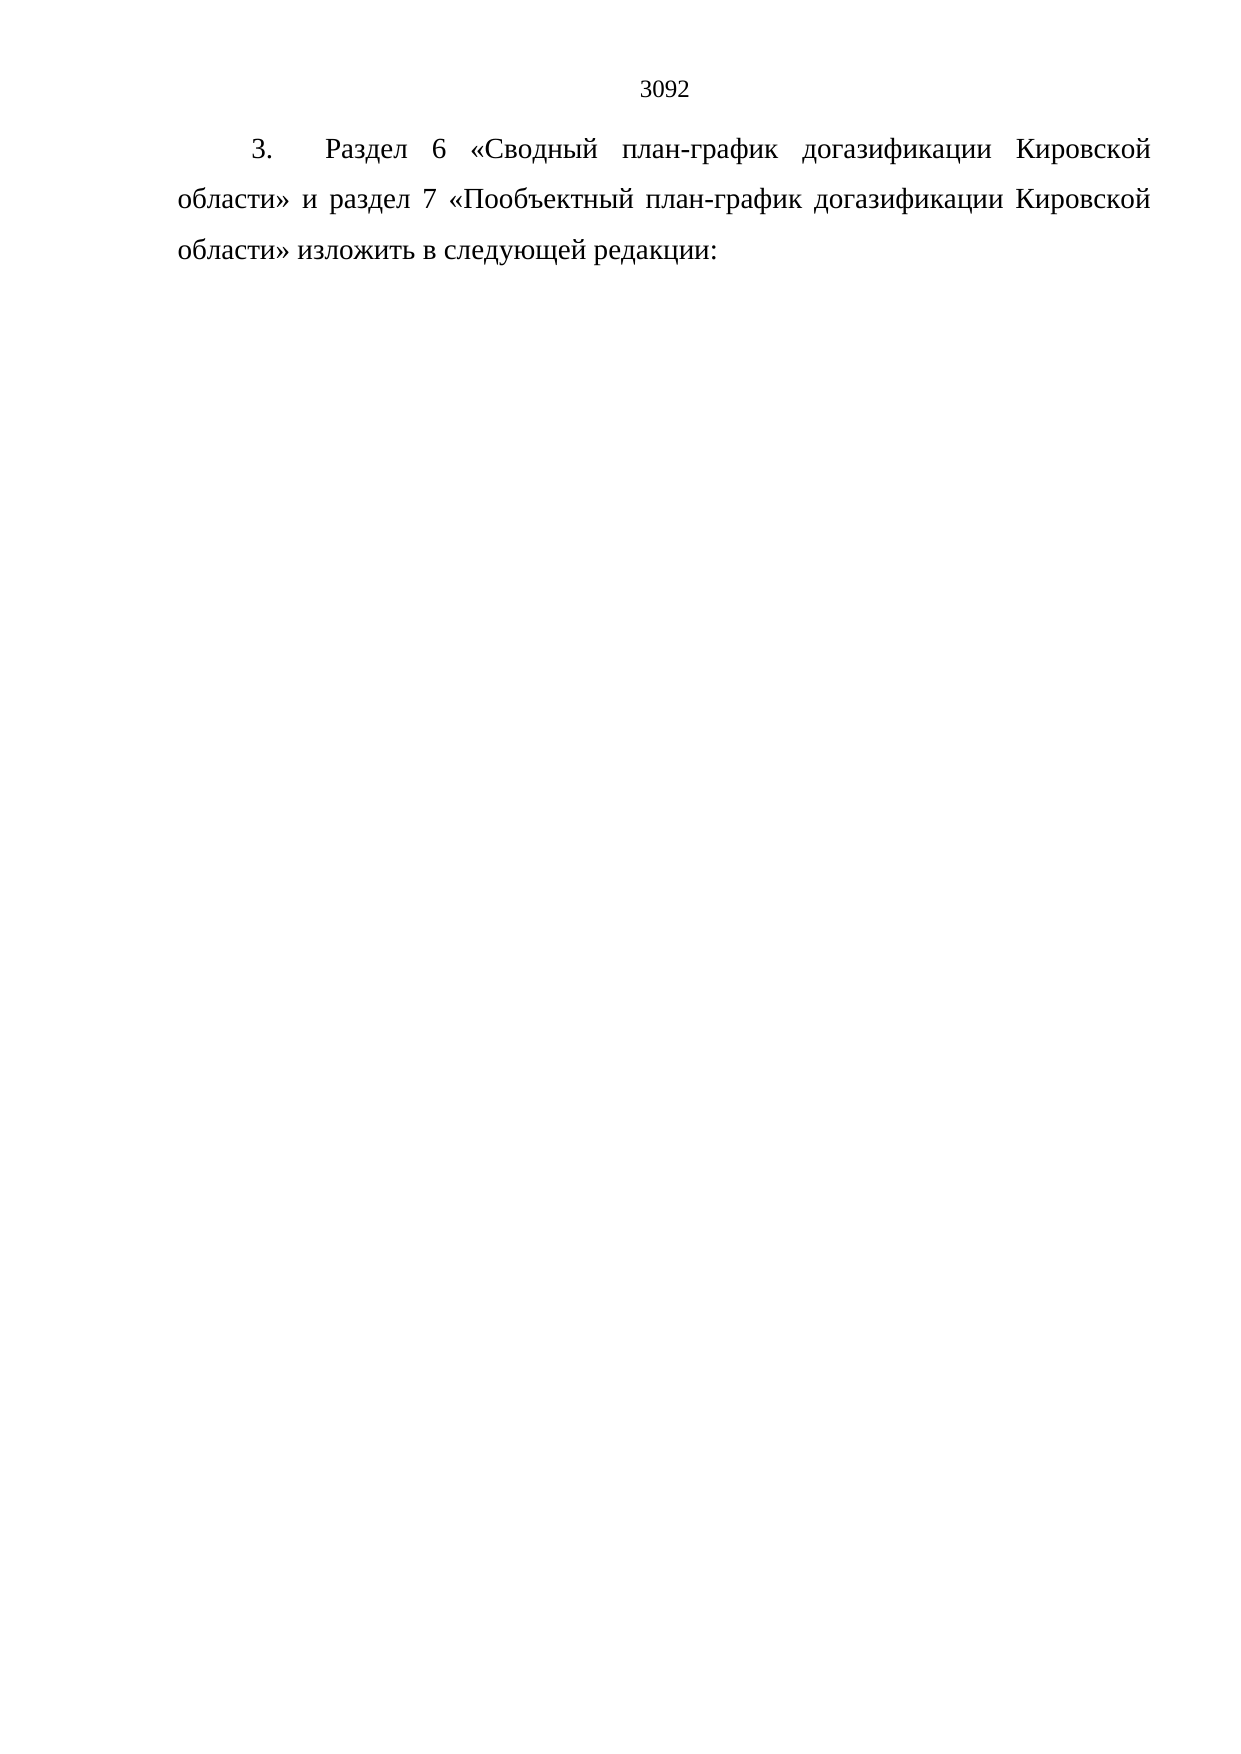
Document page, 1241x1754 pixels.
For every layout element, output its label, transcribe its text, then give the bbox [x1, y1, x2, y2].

list Раздел 6 «Сводный план-график догазификации Кировской области» и раздел 7 «Пообъектный план-график догазификации Кировской области» изложить в следующей редакции: [177, 131, 1152, 265]
